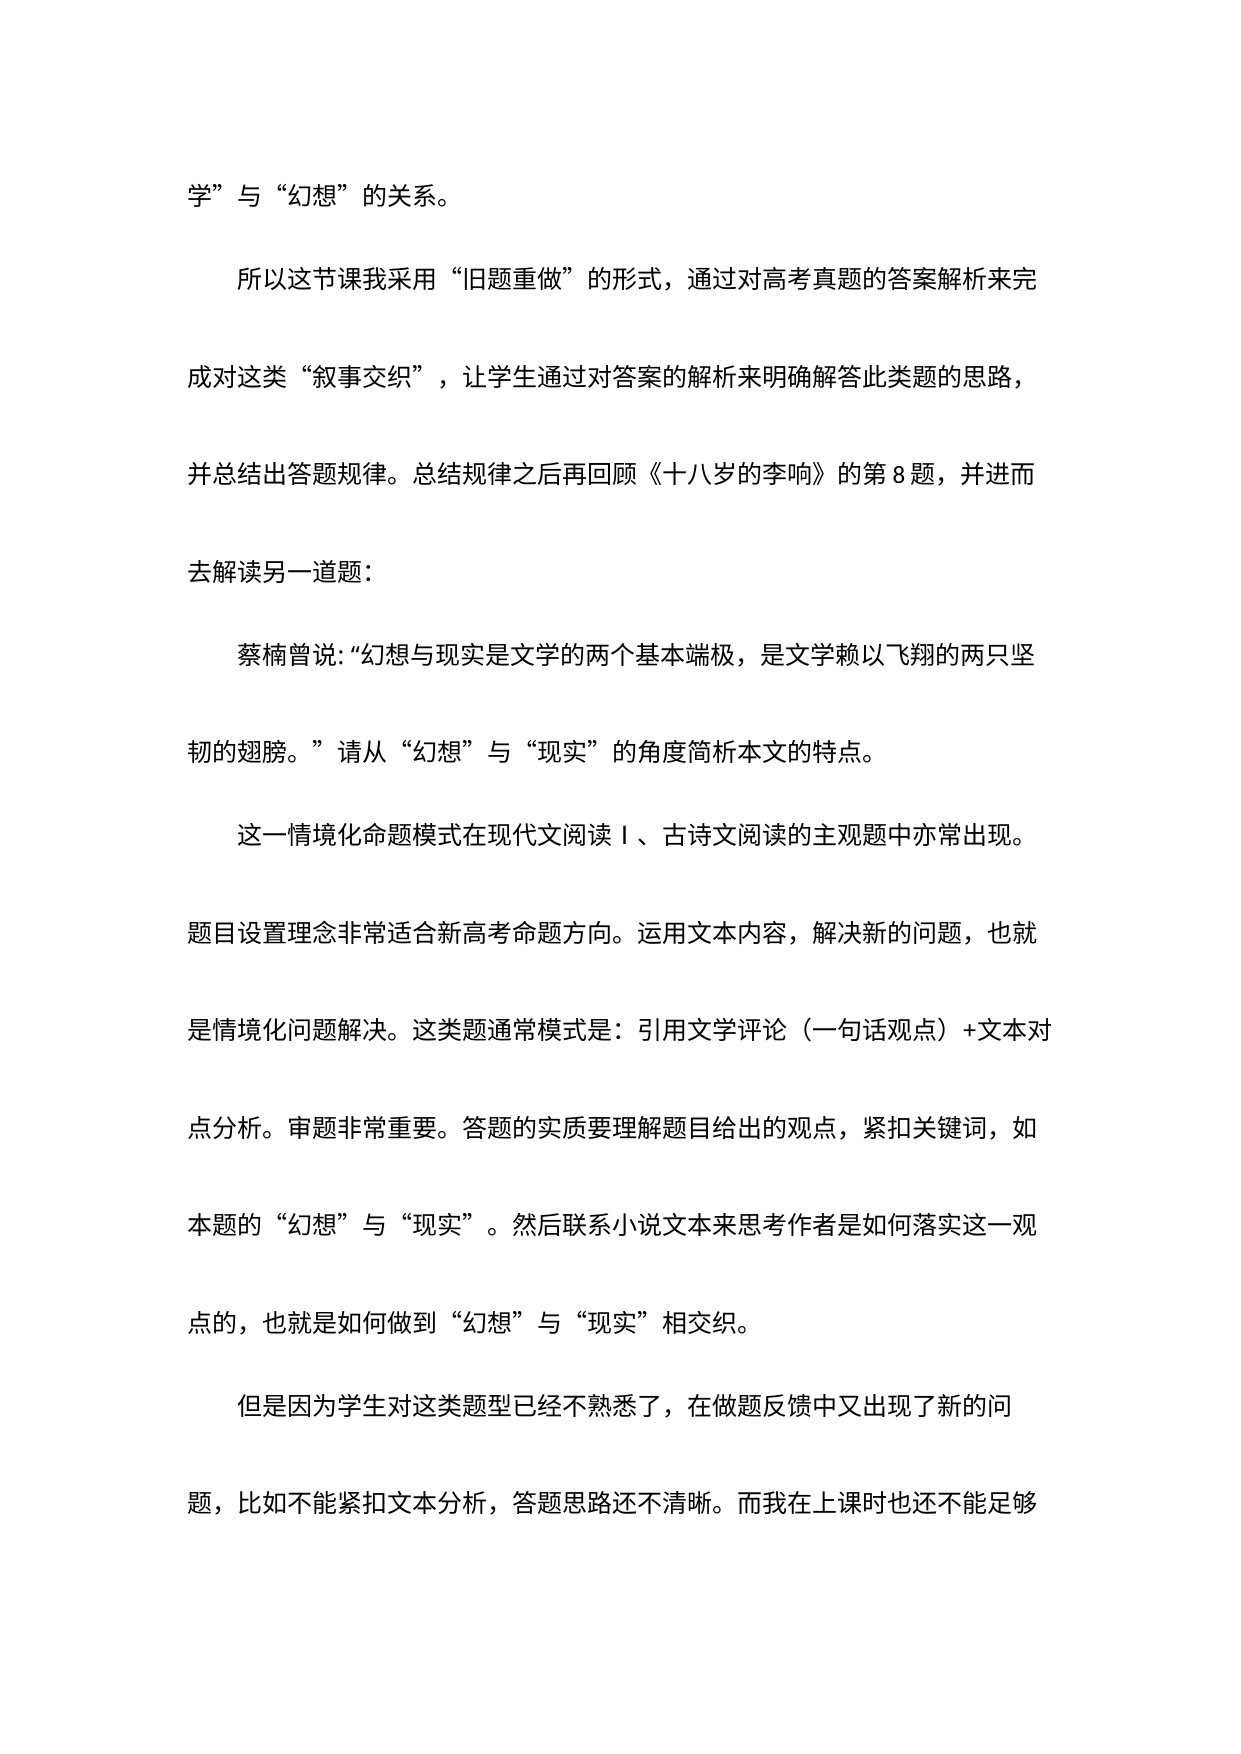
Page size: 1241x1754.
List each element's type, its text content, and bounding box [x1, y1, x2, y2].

text 蔡楠曾说: “幻想与现实是文学的两个基本端极，是文学赖以飞翔的两只坚韧的翅膀。”请从“幻想”与“现实”的角度简析本文的特点。 [187, 621, 1053, 783]
text 这一情境化命题模式在现代文阅读Ⅰ、古诗文阅读的主观题中亦常出现。题目设置理念非常适合新高考命题方向。运用文本内容，解决新的问题，也就是情境化问题解决。这类题通常模式是：引用文学评论（一句话观点）+文本对点分析。审题非常重要。答题的实质要理解题目给出的观点，紧扣关键词，如本题的“幻想”与“现实”。然后联系小说文本来思考作者是如何落实这一观点的，也就是如何做到“幻想”与“现实”相交织。 [187, 801, 1053, 1354]
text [187, 162, 1053, 227]
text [187, 1372, 1053, 1534]
text 所以这节课我采用“旧题重做”的形式，通过对高考真题的答案解析来完成对这类“叙事交织”，让学生通过对答案的解析来明确解答此类题的思路，并总结出答题规律。总结规律之后再回顾《十八岁的李响》的第8题，并进而去解读另一道题： [187, 245, 1053, 603]
